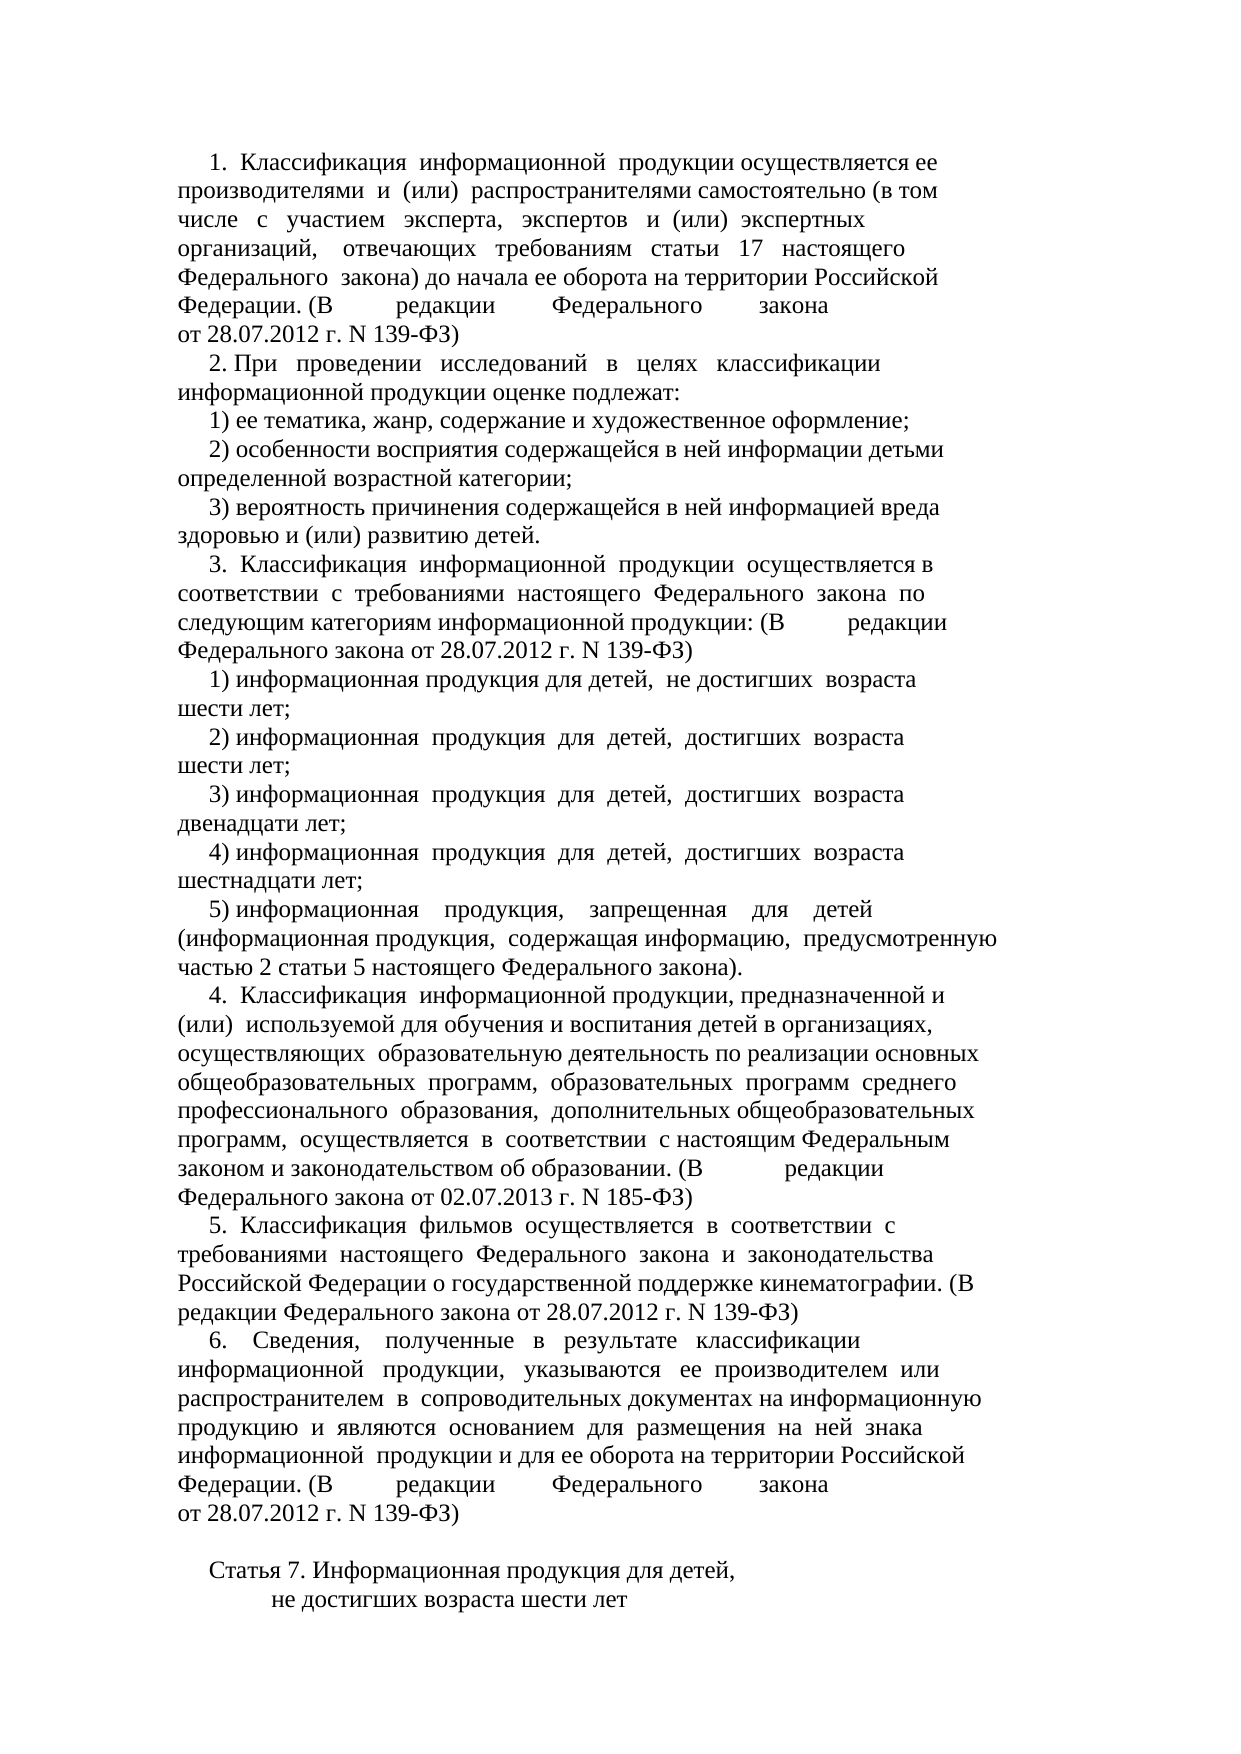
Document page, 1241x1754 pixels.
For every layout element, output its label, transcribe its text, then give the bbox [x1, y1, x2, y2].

text от 28.07.2012 г. N 139-ФЗ) [177, 319, 1152, 348]
text требованиями настоящего Федерального закона и законодательства [177, 1239, 1152, 1268]
text определенной возрастной категории; [177, 463, 1152, 492]
text организаций, отвечающих требованиям статьи 17 настоящего [177, 233, 1152, 262]
text Федерального закона от 28.07.2012 г. N 139-ФЗ) [177, 636, 1152, 664]
text соответствии с требованиями настоящего Федерального закона по [177, 578, 1152, 607]
text редакции Федерального закона от 28.07.2012 г. N 139-ФЗ) [177, 1297, 1152, 1326]
text информационной продукции и для ее оборота на территории Российской [177, 1441, 1152, 1469]
text 4. Классификация информационной продукции, предназначенной и [177, 981, 1152, 1009]
text здоровью и (или) развитию детей. [177, 521, 1152, 549]
text информационной продукции, указываются ее производителем или [177, 1354, 1152, 1383]
text распространителем в сопроводительных документах на информационную [177, 1383, 1152, 1412]
text числе с участием эксперта, экспертов и (или) экспертных [177, 204, 1152, 233]
text 5) информационная продукция, запрещенная для детей [177, 894, 1152, 923]
text профессионального образования, дополнительных общеобразовательных [177, 1096, 1152, 1124]
text 4) информационная продукция для детей, достигших возраста [177, 837, 1152, 866]
text 1) информационная продукция для детей, не достигших возраста [177, 664, 1152, 693]
text информационной продукции оценке подлежат: [177, 377, 1152, 406]
text 6. Сведения, полученные в результате классификации [177, 1326, 1152, 1354]
text следующим категориям информационной продукции: (В редакции [177, 607, 1152, 636]
text законом и законодательством об образовании. (В редакции [177, 1153, 1152, 1182]
text 1) ее тематика, жанр, содержание и художественное оформление; [177, 406, 1152, 434]
text программ, осуществляется в соответствии с настоящим Федеральным [177, 1124, 1152, 1153]
text шестнадцати лет; [177, 866, 1152, 894]
text двенадцати лет; [177, 808, 1152, 837]
text Российской Федерации о государственной поддержке кинематографии. (В [177, 1268, 1152, 1297]
text частью 2 статьи 5 настоящего Федерального закона). [177, 952, 1152, 981]
text от 28.07.2012 г. N 139-ФЗ) [177, 1498, 1152, 1527]
text общеобразовательных программ, образовательных программ среднего [177, 1067, 1152, 1096]
text Федерального закона от 02.07.2013 г. N 185-ФЗ) [177, 1182, 1152, 1211]
text (или) используемой для обучения и воспитания детей в организациях, [177, 1009, 1152, 1038]
text 2) информационная продукция для детей, достигших возраста [177, 722, 1152, 751]
text 1. Классификация информационной продукции осуществляется ее [177, 147, 1152, 176]
text Статья 7. Информационная продукция для детей, [177, 1556, 1152, 1584]
text производителями и (или) распространителями самостоятельно (в том [177, 176, 1152, 204]
text 3. Классификация информационной продукции осуществляется в [177, 549, 1152, 578]
text 5. Классификация фильмов осуществляется в соответствии с [177, 1211, 1152, 1239]
text (информационная продукция, содержащая информацию, предусмотренную [177, 923, 1152, 952]
text шести лет; [177, 693, 1152, 722]
text продукцию и являются основанием для размещения на ней знака [177, 1412, 1152, 1441]
text Федерации. (В редакции Федерального закона [177, 1469, 1152, 1498]
text осуществляющих образовательную деятельность по реализации основных [177, 1038, 1152, 1067]
text 3) вероятность причинения содержащейся в ней информацией вреда [177, 492, 1152, 521]
text шести лет; [177, 751, 1152, 779]
text Федерации. (В редакции Федерального закона [177, 291, 1152, 319]
text 3) информационная продукция для детей, достигших возраста [177, 779, 1152, 808]
text 2. При проведении исследований в целях классификации [177, 348, 1152, 377]
text Федерального закона) до начала ее оборота на территории Российской [177, 262, 1152, 291]
text 2) особенности восприятия содержащейся в ней информации детьми [177, 434, 1152, 463]
text не достигших возраста шести лет [177, 1584, 1152, 1613]
